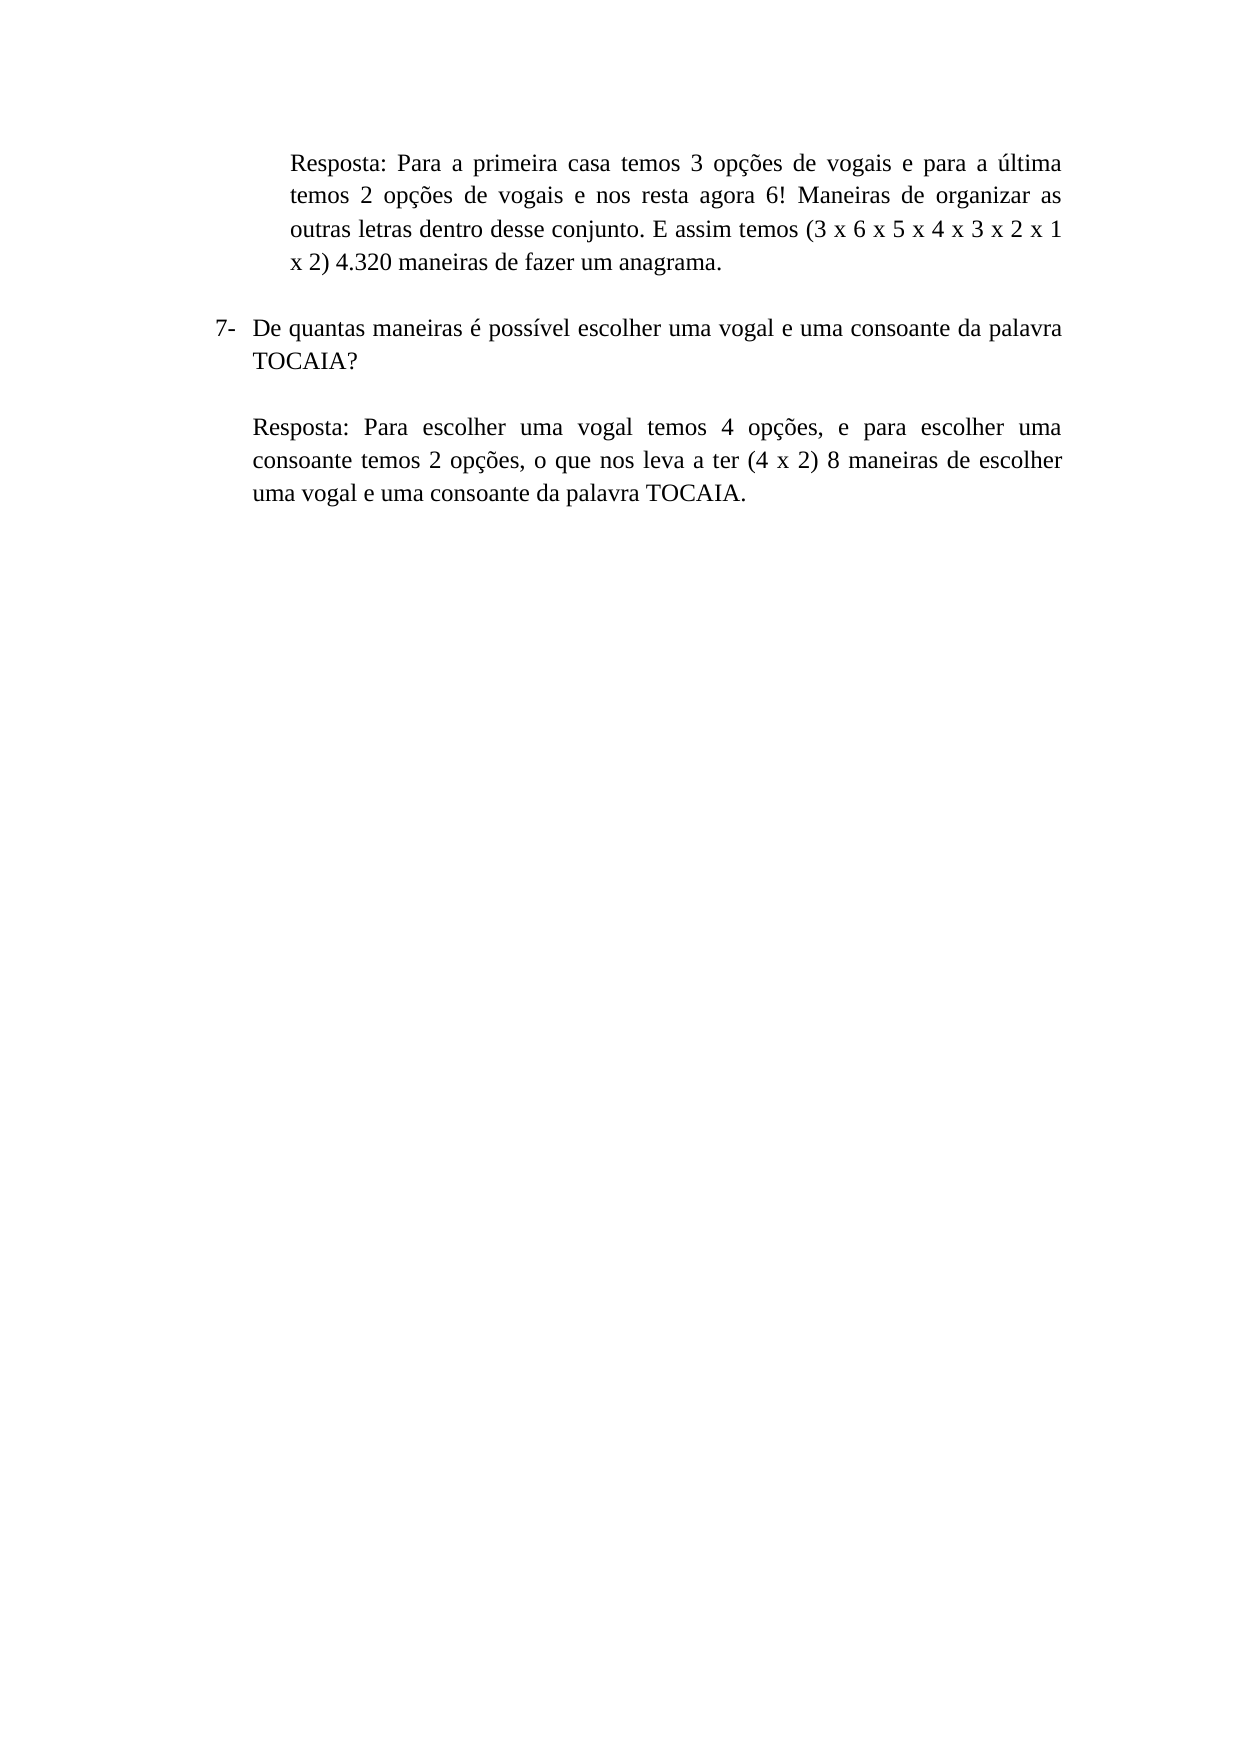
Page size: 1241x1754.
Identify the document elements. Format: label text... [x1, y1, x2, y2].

list Resposta: Para a primeira casa temos 3 opções de vogais e para a última temos 2 opções de vogais e nos resta agora 6! Maneiras de organizar as outras letras dentro desse conjunto. E assim temos (3 x 6 x 5 x 4 x 3 x 2 x 1 x 2) 4.320 maneiras de fazer um anagrama. [290, 148, 1063, 275]
list Resposta: Para escolher uma vogal temos 4 opções, e para escolher uma consoante temos 2 opções, o que nos leva a ter (4 x 2) 8 maneiras de escolher uma vogal e uma consoante da palavra TOCAIA. [252, 412, 1063, 507]
list De quantas maneiras é possível escolher uma vogal e uma consoante da palavra TOCAIA? [215, 313, 1063, 374]
